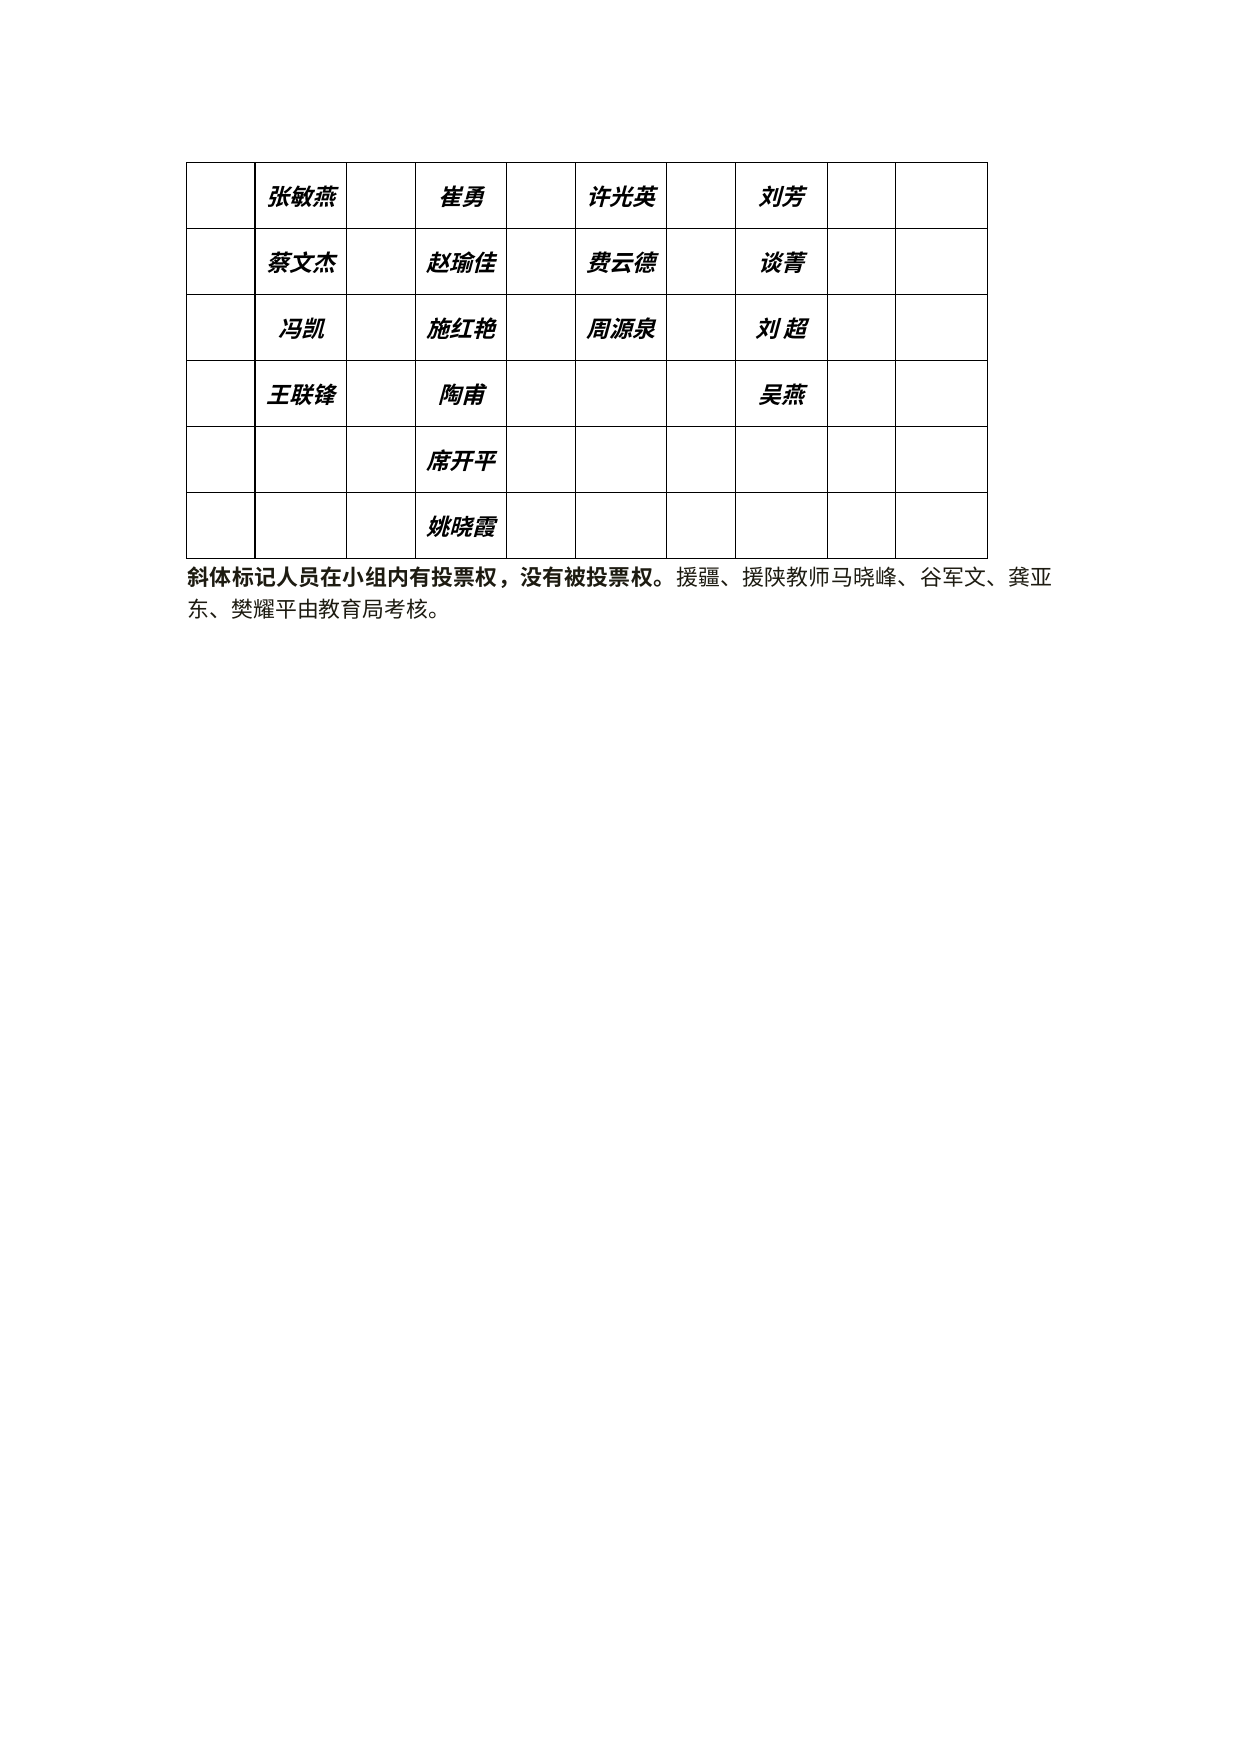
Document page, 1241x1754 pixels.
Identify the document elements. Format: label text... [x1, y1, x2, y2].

table_cell [736, 493, 827, 558]
table_cell [896, 427, 987, 492]
table_cell [896, 229, 987, 294]
table_cell [256, 493, 346, 558]
table_cell [347, 493, 415, 558]
table_cell [507, 163, 575, 228]
table_cell 崔勇 [416, 163, 506, 228]
table_cell [896, 361, 987, 426]
table_cell [507, 427, 575, 492]
table_cell 谈菁 [736, 229, 827, 294]
table_cell [187, 427, 254, 492]
table_cell 陶甫 [416, 361, 506, 426]
table_cell 张敏燕 [256, 163, 346, 228]
table_cell [347, 295, 415, 360]
table_cell [187, 295, 254, 360]
table_cell [828, 493, 895, 558]
table_cell [256, 427, 346, 492]
table_cell [828, 361, 895, 426]
table_cell [576, 361, 666, 426]
table_cell 席开平 [416, 427, 506, 492]
table_cell [347, 163, 415, 228]
table_cell [828, 427, 895, 492]
table_cell [896, 295, 987, 360]
table_cell [576, 493, 666, 558]
table_cell [576, 427, 666, 492]
table_cell 冯凯 [256, 295, 346, 360]
table_cell 刘芳 [736, 163, 827, 228]
table_cell [896, 493, 987, 558]
table_cell [828, 163, 895, 228]
table_cell 费云德 [576, 229, 666, 294]
table_cell [187, 229, 254, 294]
table_cell [347, 427, 415, 492]
table_cell 王联锋 [256, 361, 346, 426]
table_cell [828, 229, 895, 294]
table_cell 蔡文杰 [256, 229, 346, 294]
table_cell [667, 229, 735, 294]
table_cell 吴燕 [736, 361, 827, 426]
table_cell [828, 295, 895, 360]
table_cell [347, 229, 415, 294]
text 斜体标记人员在小组内有投票权，没有被投票权。援疆、援陕教师马晓峰、谷军文、龚亚东、樊耀平由教育局考核。 [187, 559, 1053, 624]
table_cell [667, 427, 735, 492]
table_cell 周源泉 [576, 295, 666, 360]
table_cell [667, 493, 735, 558]
table_cell 许光英 [576, 163, 666, 228]
table_cell [667, 295, 735, 360]
table_cell [667, 163, 735, 228]
table_cell [187, 361, 254, 426]
table_cell 施红艳 [416, 295, 506, 360]
table_cell [187, 493, 254, 558]
table_cell [507, 229, 575, 294]
table_cell [507, 493, 575, 558]
table_cell [507, 295, 575, 360]
table_cell [347, 361, 415, 426]
table_cell 赵瑜佳 [416, 229, 506, 294]
table_cell [507, 361, 575, 426]
table_cell [736, 427, 827, 492]
table_cell [187, 163, 254, 228]
table_cell [667, 361, 735, 426]
table_cell 姚晓霞 [416, 493, 506, 558]
table_cell [896, 163, 987, 228]
table_cell 刘 超 [736, 295, 827, 360]
